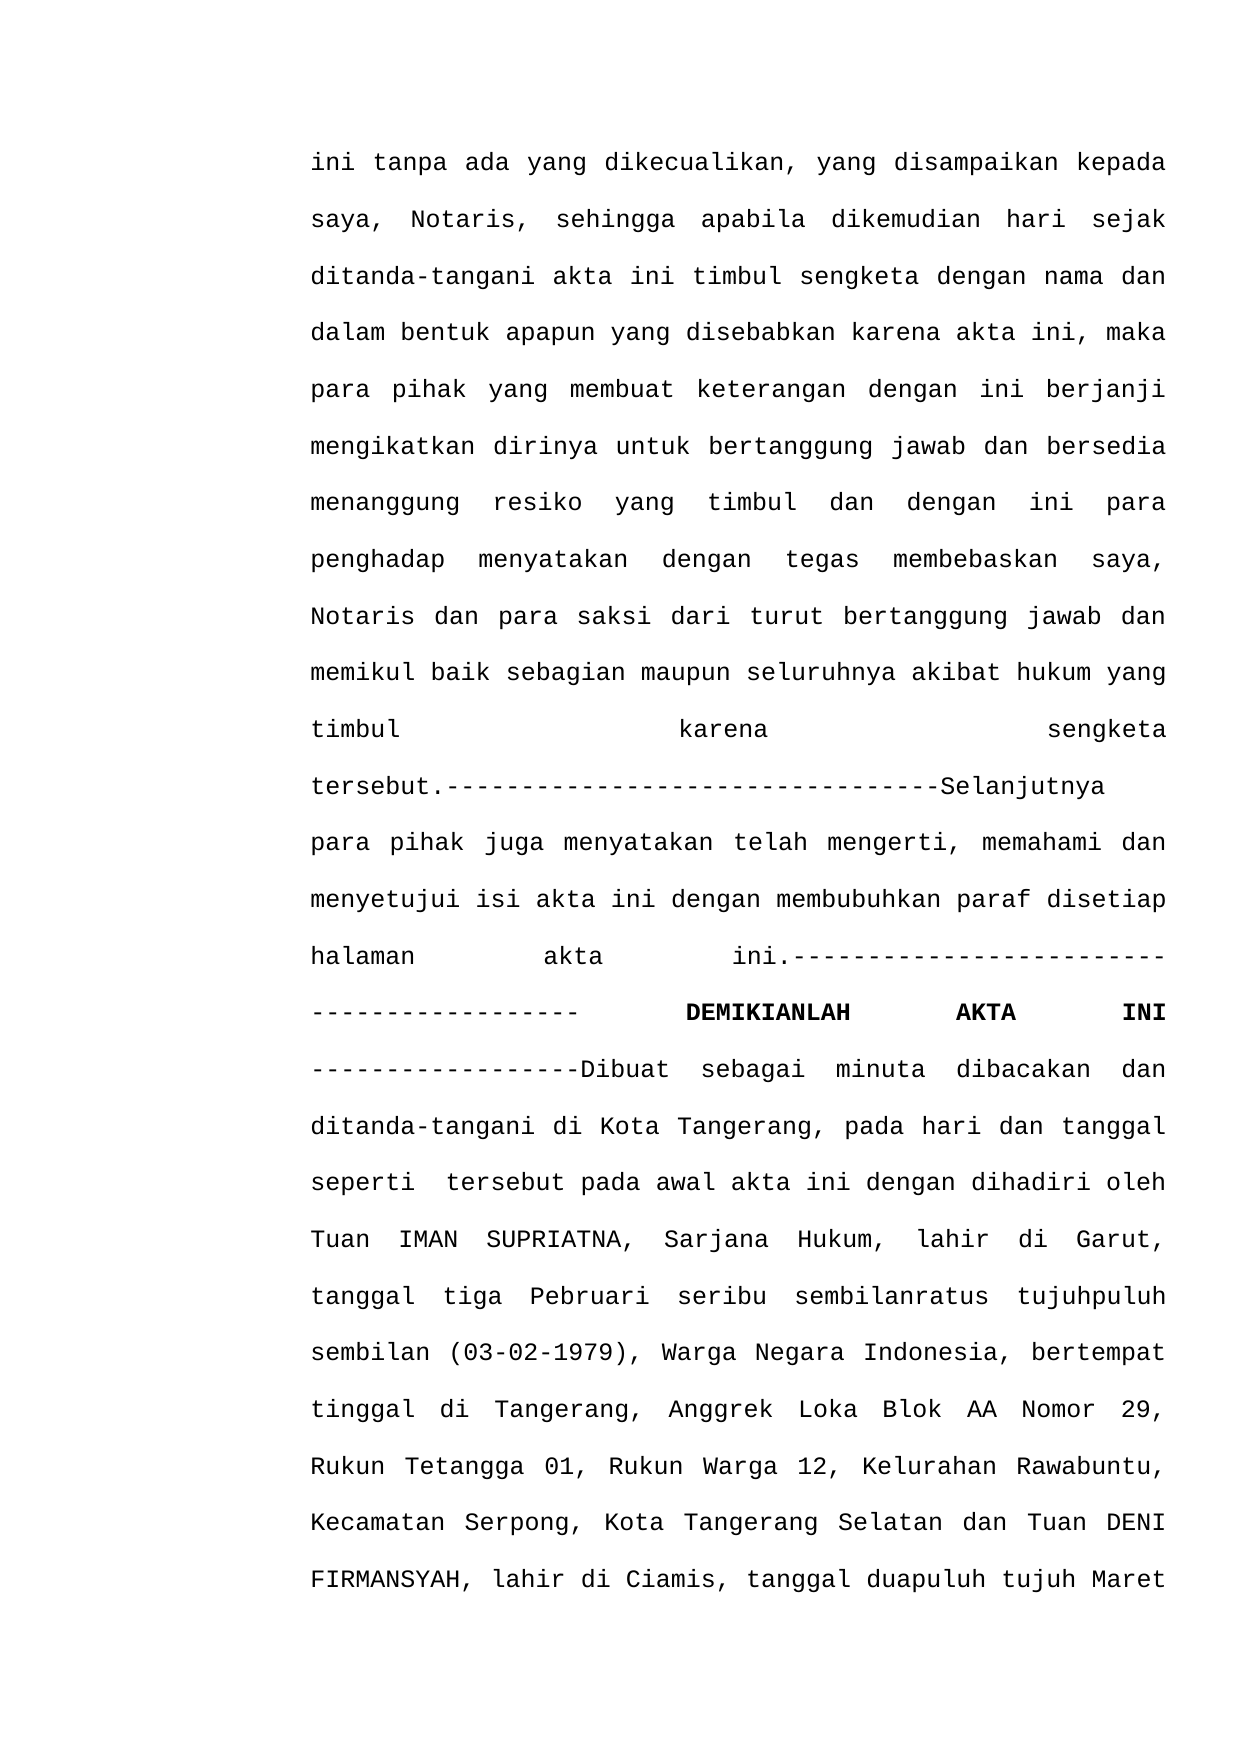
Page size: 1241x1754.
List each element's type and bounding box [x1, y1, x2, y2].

text [310, 150, 1167, 1595]
